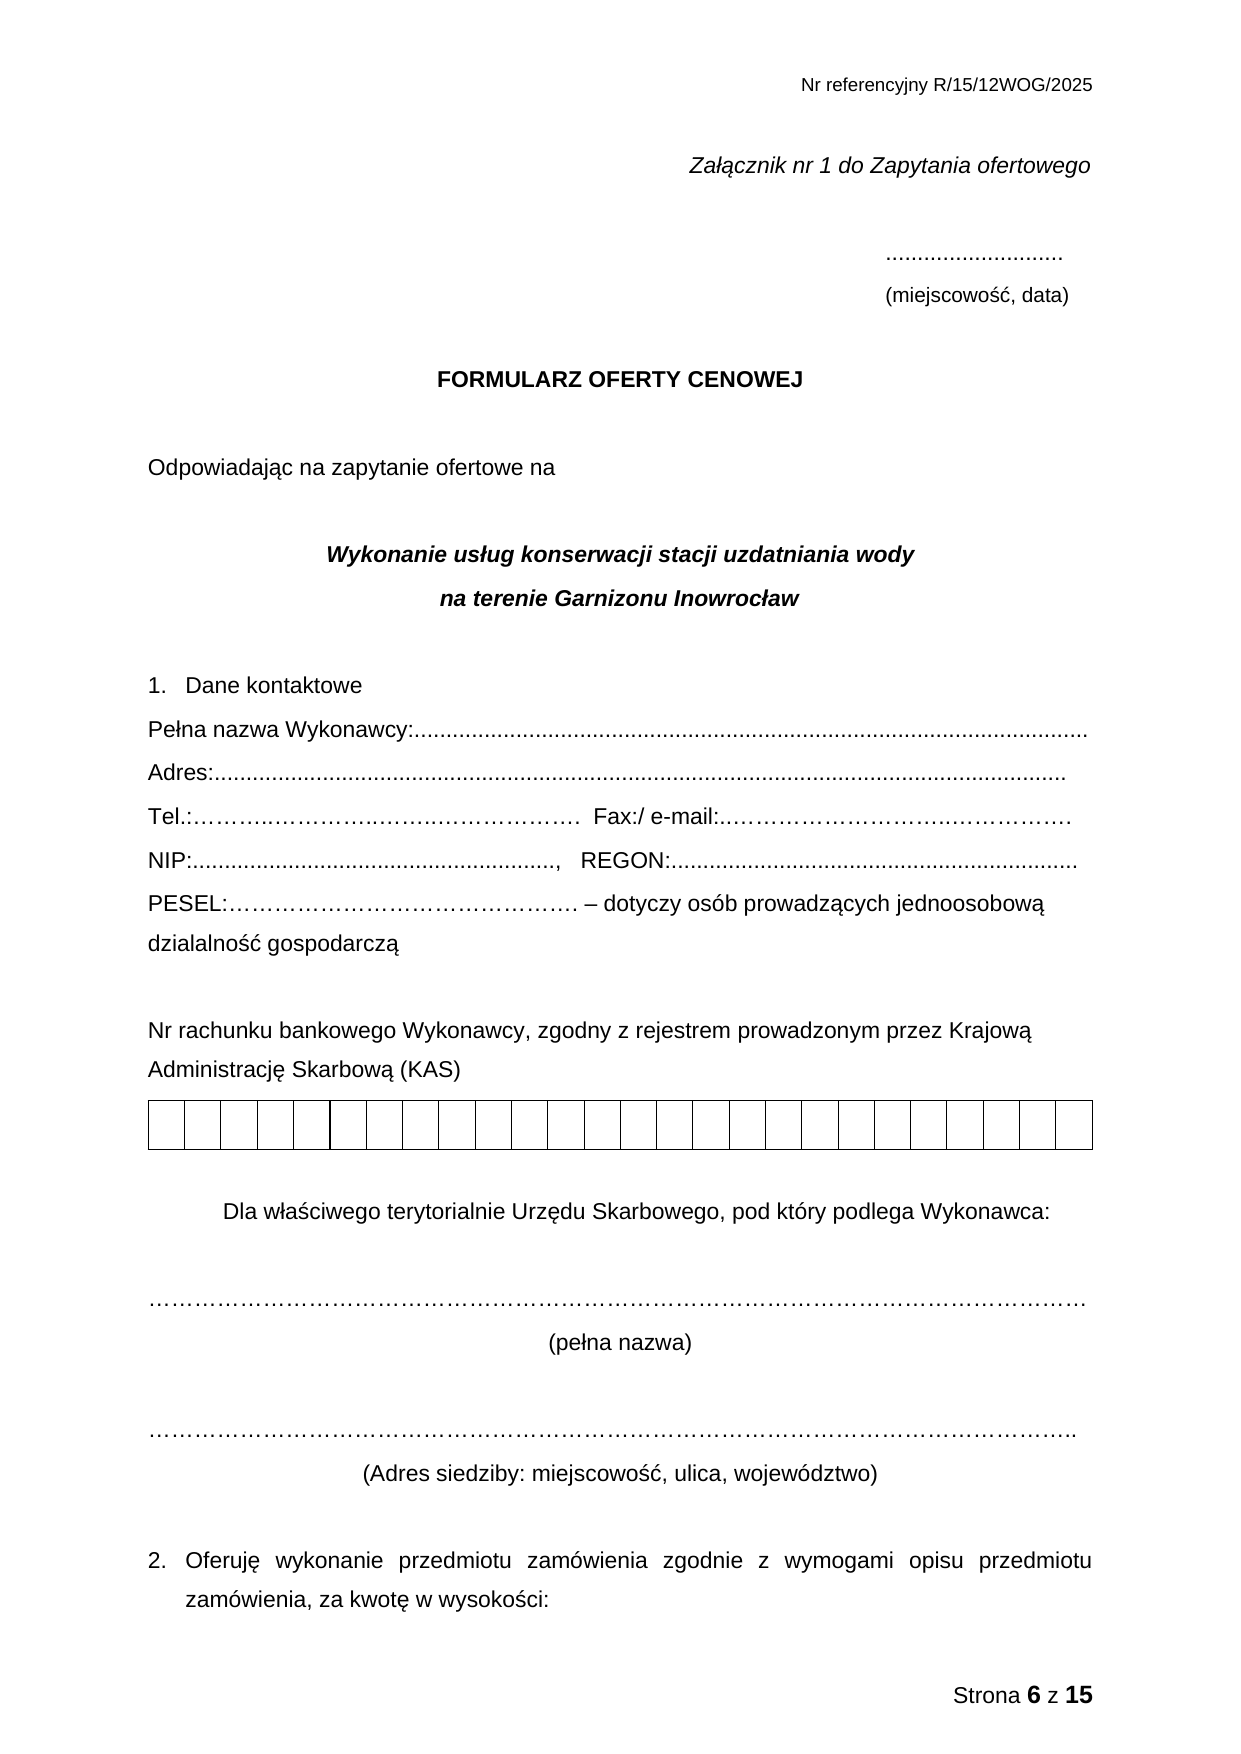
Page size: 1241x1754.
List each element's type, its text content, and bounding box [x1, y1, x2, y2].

text Nr rachunku bankowego Wykonawcy, zgodny z rejestrem prowadzonym przez Krajową Administrację Skarbową (KAS) [148, 1017, 1093, 1083]
table_header [1020, 1101, 1055, 1149]
table_header [185, 1101, 220, 1149]
table_header [476, 1101, 511, 1149]
table_header [693, 1101, 729, 1149]
text (Adres siedziby: miejscowość, ulica, województwo) [148, 1460, 1093, 1486]
table_header [875, 1101, 910, 1149]
table_header [947, 1101, 983, 1149]
text (pełna nazwa) [148, 1329, 1093, 1355]
text Adres:...................................................................................................................................... [148, 759, 1093, 786]
table_header [1056, 1101, 1092, 1149]
text Pełna nazwa Wykonawcy:.......................................................................................................... [148, 716, 1093, 742]
table_header [839, 1101, 874, 1149]
text Załącznik nr 1 do Zapytania ofertowego [148, 152, 1093, 178]
text Odpowiadając na zapytanie ofertowe na [148, 454, 1093, 480]
list Oferuję wykonanie przedmiotu zamówienia zgodnie z wymogami opisu przedmiotu zamówienia, za kwotę w wysokości: [148, 1547, 1093, 1613]
table_header [149, 1101, 184, 1149]
text PESEL:………………………………………. – dotyczy osób prowadzących jednoosobową dzialalność gospodarczą [148, 890, 1093, 956]
text na terenie Garnizonu Inowrocław [148, 585, 1093, 611]
text …………………………………………………………………………………………………………… [148, 1285, 1093, 1311]
text FORMULARZ OFERTY CENOWEJ [148, 366, 1093, 393]
table_header [258, 1101, 293, 1149]
table_header [403, 1101, 438, 1149]
table_header [221, 1101, 257, 1149]
text NIP:........................................................., REGON:................................................................ [148, 847, 1093, 873]
list Dane kontaktowe [148, 672, 1093, 698]
text Dla właściwego terytorialnie Urzędu Skarbowego, pod który podlega Wykonawca: [223, 1198, 1093, 1224]
text (miejscowość, data) [148, 283, 1093, 307]
text Wykonanie usług konserwacji stacji uzdatniania wody [148, 541, 1093, 567]
table_header [331, 1101, 366, 1149]
table_header [766, 1101, 801, 1149]
table_header [730, 1101, 765, 1149]
table_header [984, 1101, 1019, 1149]
table_header [621, 1101, 656, 1149]
table_header [294, 1101, 329, 1149]
table_header [911, 1101, 946, 1149]
table_header [585, 1101, 620, 1149]
table_header [367, 1101, 402, 1149]
text ………………………………………………………………………………………………………….. [148, 1416, 1093, 1442]
text ............................ [148, 239, 1093, 265]
text Tel.:………..…………..……..………………. Fax:/ e-mail:..………………………..……………. [148, 803, 1093, 829]
table_header [802, 1101, 838, 1149]
table_header [512, 1101, 547, 1149]
table_header [548, 1101, 584, 1149]
table_header [657, 1101, 692, 1149]
table_header [439, 1101, 475, 1149]
